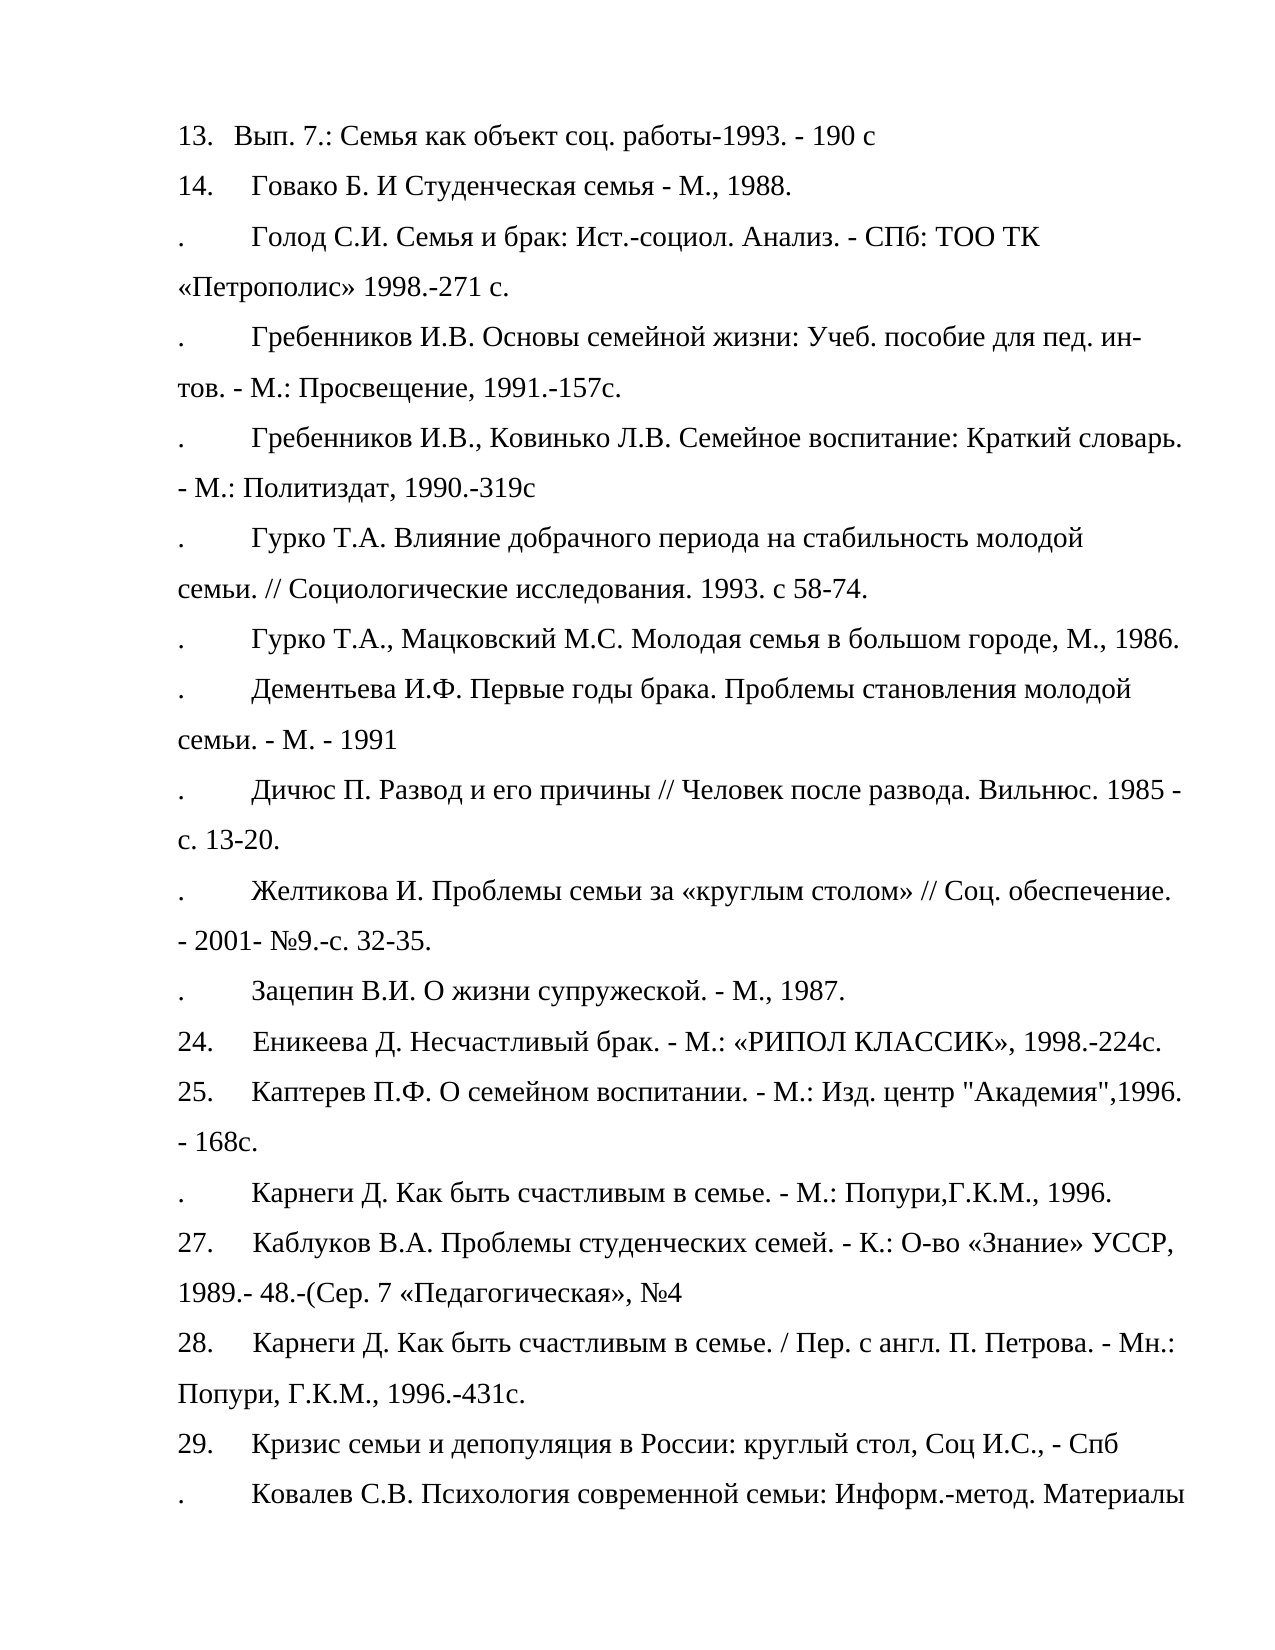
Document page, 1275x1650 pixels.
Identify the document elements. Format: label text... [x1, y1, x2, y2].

text . Дичюс П. Развод и его причины // Человек после развода. Вильнюс. 1985 - с. 13-20. [177, 772, 1186, 856]
text . Гребенников И.В., Ковинько Л.В. Семейное воспитание: Краткий словарь. - М.: Политиздат, 1990.-319с [177, 420, 1186, 504]
text . Карнеги Д. Как быть счастливым в семье. - М.: Попури,Г.К.М., 1996. [177, 1175, 1186, 1208]
text . Гребенников И.В. Основы семейной жизни: Учеб. пособие для пед. ин-тов. - М.: Просвещение, 1991.-157с. [177, 319, 1186, 403]
text . Гурко Т.А. Влияние добрачного периода на стабильность молодой семьи. // Социологические исследования. 1993. с 58-74. [177, 521, 1186, 604]
text . Гурко Т.А., Мацковский М.С. Молодая семья в большом городе, М., 1986. [177, 621, 1186, 655]
text . Голод С.И. Семья и брак: Ист.-социол. Анализ. - СПб: ТОО ТК «Петрополис» 1998.-271 с. [177, 219, 1186, 303]
text . Желтикова И. Проблемы семьи за «круглым столом» // Соц. обеспечение. - 2001- №9.-с. 32-35. [177, 873, 1186, 957]
text 14. Говако Б. И Студенческая семья - М., 1988. [177, 168, 1186, 202]
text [177, 1477, 1186, 1510]
text 24. Еникеева Д. Несчастливый брак. - М.: «РИПОЛ КЛАССИК», 1998.-224с. [177, 1024, 1186, 1057]
text 29. Кризис семьи и депопуляция в России: круглый стол, Соц И.С., - Спб [177, 1426, 1186, 1460]
text 25. Каптерев П.Ф. О семейном воспитании. - М.: Изд. центр "Академия",1996. - 168с. [177, 1074, 1186, 1158]
text 28. Карнеги Д. Как быть счастливым в семье. / Пер. с англ. П. Петрова. - Мн.: Попури, Г.К.М., 1996.-431с. [177, 1326, 1186, 1409]
text . Дементьева И.Ф. Первые годы брака. Проблемы становления молодой семьи. - М. - 1991 [177, 672, 1186, 755]
text . Зацепин В.И. О жизни супружеской. - М., 1987. [177, 973, 1186, 1007]
text 27. Каблуков В.А. Проблемы студенческих семей. - К.: О-во «Знание» УССР, 1989.- 48.-(Сер. 7 «Педагогическая», №4 [177, 1225, 1186, 1309]
text 13. Вып. 7.: Семья как объект соц. работы-1993. - 190 с [177, 118, 1186, 152]
